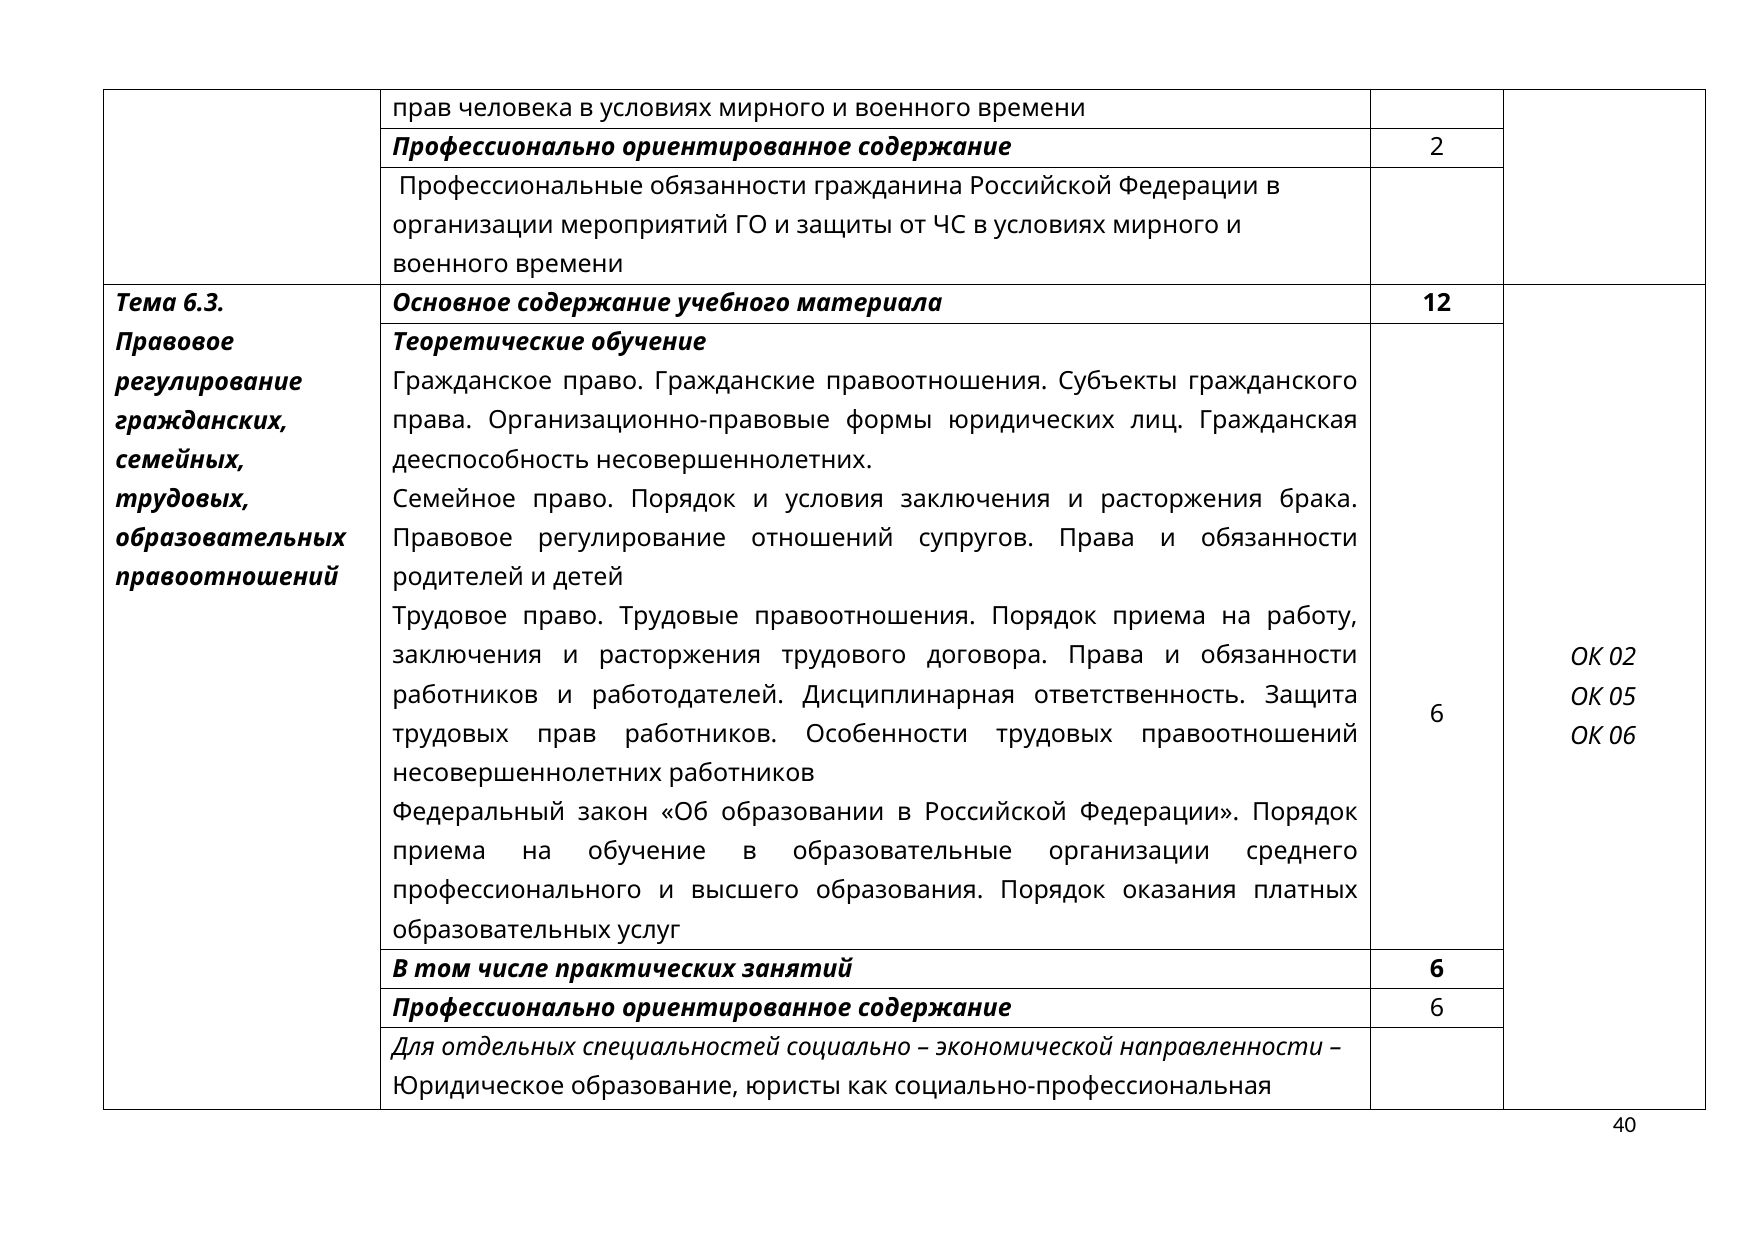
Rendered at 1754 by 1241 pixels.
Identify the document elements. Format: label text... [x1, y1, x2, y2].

table_cell Профессиональные обязанности гражданина Российской Федерации в организации мероприятий ГО и защиты от ЧС в условиях мирного и военного времени [381, 168, 1370, 284]
table_cell 6 [1371, 324, 1503, 949]
table_cell [1371, 168, 1503, 284]
table_cell [1371, 90, 1503, 128]
table_cell В том числе практических занятий [381, 950, 1370, 988]
table_cell 12 [1371, 285, 1503, 323]
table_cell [381, 1028, 1370, 1109]
table_cell ОК 02 ОК 05 ОК 06 [1504, 285, 1705, 1109]
table_cell Основное содержание учебного материала [381, 285, 1370, 323]
table_cell [1371, 1028, 1503, 1109]
table_cell 6 [1371, 950, 1503, 988]
table_cell Профессионально ориентированное содержание [381, 989, 1370, 1027]
table_cell Тема 6.3. Правовое регулирование гражданских, семейных, трудовых, образовательных правоотношений [104, 285, 380, 1109]
table_cell Теоретические обучение Гражданское право. Гражданские правоотношения. Субъекты гражданского права. Организационно-правовые формы юридических лиц. Гражданская дееспособность несовершеннолетних. Семейное право. Порядок и условия заключения и расторжения брака. Правовое регулирование отношений супругов. Права и обязанности родителей и детей Трудовое право. Трудовые правоотношения. Порядок приема на работу, заключения и расторжения трудового договора. Права и обязанности работников и работодателей. Дисциплинарная ответственность. Защита трудовых прав работников. Особенности трудовых правоотношений несовершеннолетних работников Федеральный закон «Об образовании в Российской Федерации». Порядок приема на обучение в образовательные организации среднего профессионального и высшего образования. Порядок оказания платных образовательных услуг [381, 324, 1370, 949]
table_cell 6 [1371, 989, 1503, 1027]
table_cell 2 [1371, 129, 1503, 167]
table_cell Профессионально ориентированное содержание [381, 129, 1370, 167]
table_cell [381, 90, 1370, 128]
